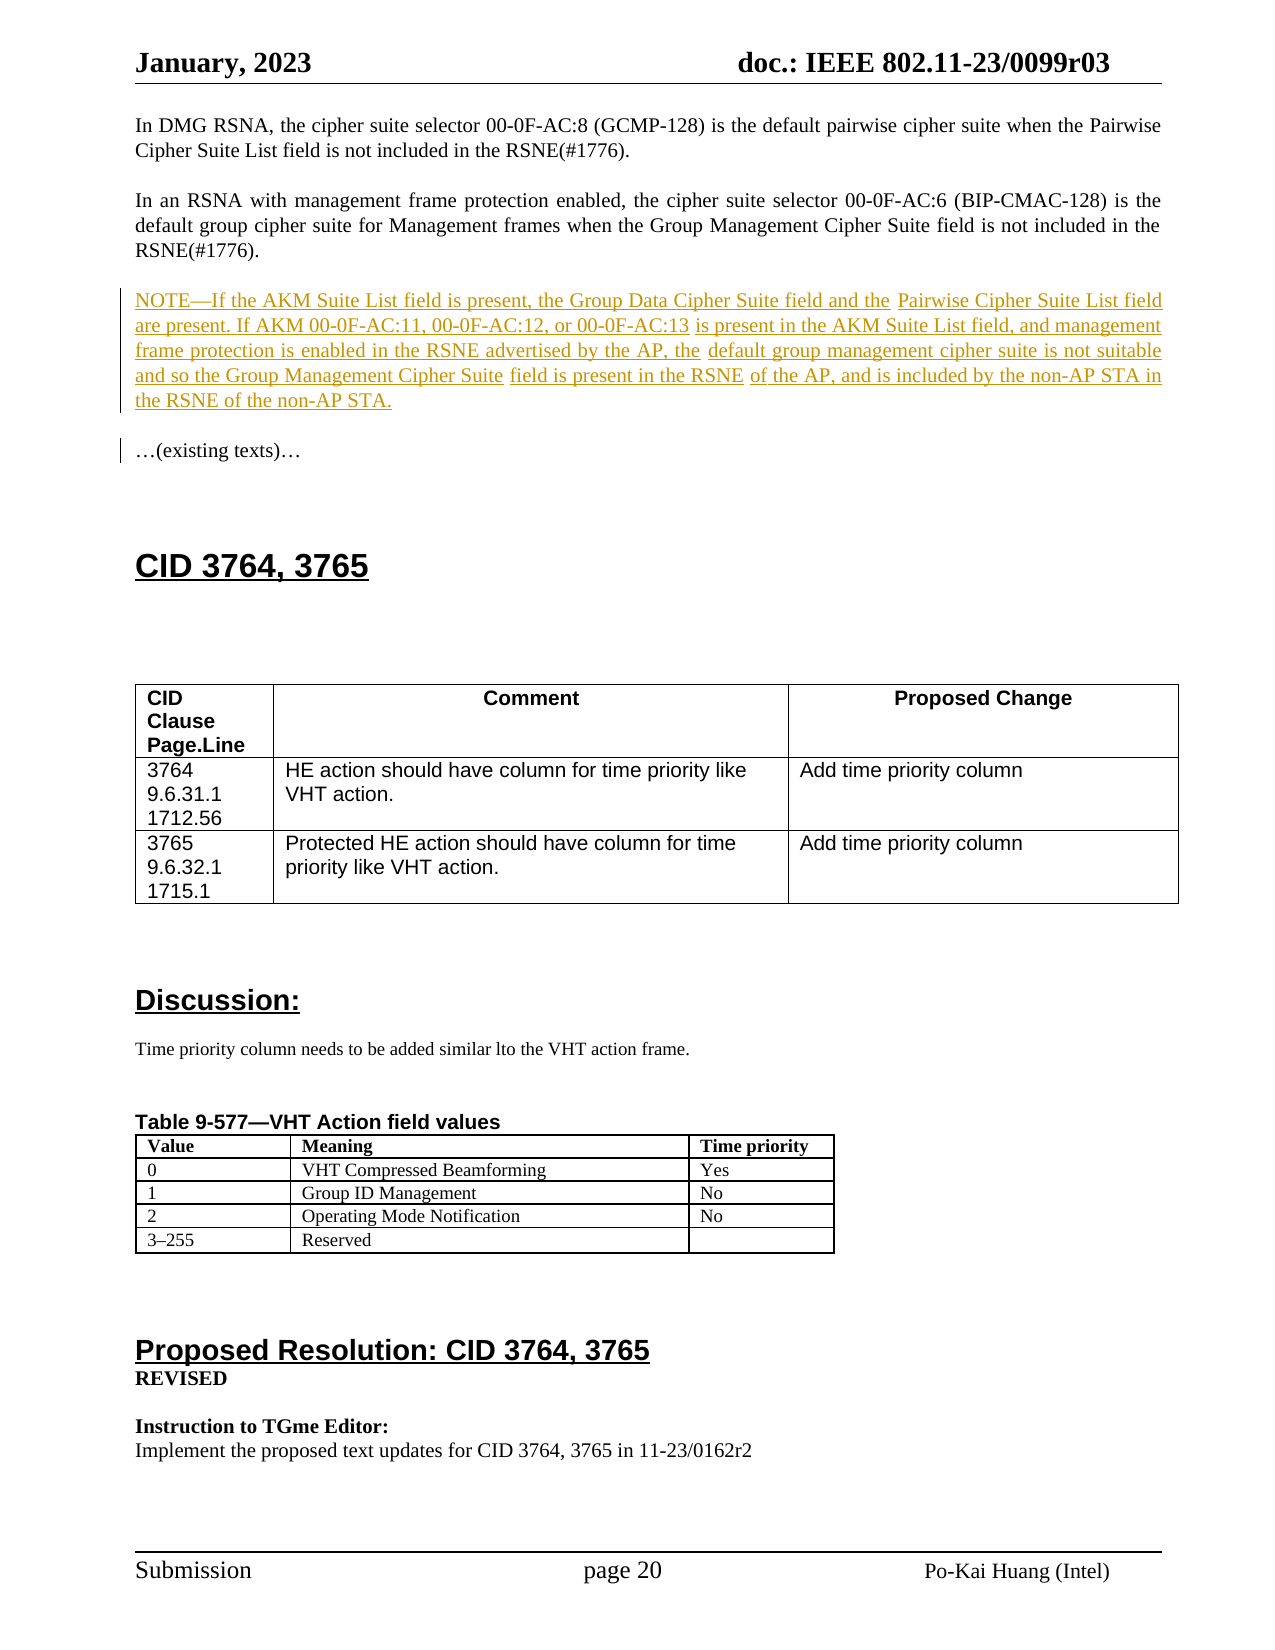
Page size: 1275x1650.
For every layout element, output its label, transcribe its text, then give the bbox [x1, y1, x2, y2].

table_cell VHT Compressed Beamforming [291, 1159, 688, 1180]
table_header Proposed Change [789, 685, 1178, 757]
text REVISED [135, 1366, 1162, 1390]
table_cell Add time priority column [789, 831, 1178, 903]
text Instruction to TGme Editor: [135, 1414, 1162, 1438]
text In DMG RSNA, the cipher suite selector 00-0F-AC:8 (GCMP-128) is the default pairwise cipher suite when the Pairwise Cipher Suite List field is not included in the RSNE(#1776). [135, 112, 1162, 162]
table_cell 3765 9.6.32.1 1715.1 [136, 831, 273, 903]
text …(existing texts)… [135, 437, 1162, 462]
table_cell 3–255 [137, 1228, 290, 1252]
table_cell Add time priority column [789, 758, 1178, 830]
table_cell Reserved [291, 1228, 688, 1252]
table_cell [690, 1228, 833, 1252]
table_cell 2 [137, 1205, 290, 1226]
table_cell 1 [137, 1182, 290, 1203]
table_header Meaning [291, 1136, 688, 1157]
subtitle Proposed Resolution: CID 3764, 3765 [135, 1333, 1162, 1366]
table_cell Operating Mode Notification [291, 1205, 688, 1226]
text Implement the proposed text updates for CID 3764, 3765 in 11-23/0162r2 [135, 1438, 1162, 1462]
text Time priority column needs to be added similar lto the VHT action frame. [135, 1038, 1162, 1060]
table_cell No [690, 1182, 833, 1203]
table_header Time priority [690, 1136, 833, 1157]
text Table 9-577—VHT Action field values [135, 1110, 1162, 1134]
table_cell 0 [137, 1159, 290, 1180]
table_cell Group ID Management [291, 1182, 688, 1203]
table_cell HE action should have column for time priority like VHT action. [274, 758, 788, 830]
table_header Comment [274, 685, 788, 757]
table_cell Protected HE action should have column for time priority like VHT action. [274, 831, 788, 903]
table_header Value [137, 1136, 290, 1157]
table_cell Yes [690, 1159, 833, 1180]
subtitle Discussion: [135, 983, 1162, 1017]
table_cell 3764 9.6.31.1 1712.56 [136, 758, 273, 830]
table_cell No [690, 1205, 833, 1226]
subtitle CID 3764, 3765 [135, 546, 1162, 584]
text In an RSNA with management frame protection enabled, the cipher suite selector 00-0F-AC:6 (BIP-CMAC-128) is the default group cipher suite for Management frames when the Group Management Cipher Suite field is not included in the RSNE(#1776). [135, 187, 1162, 262]
table_header CID Clause Page.Line [136, 685, 273, 757]
